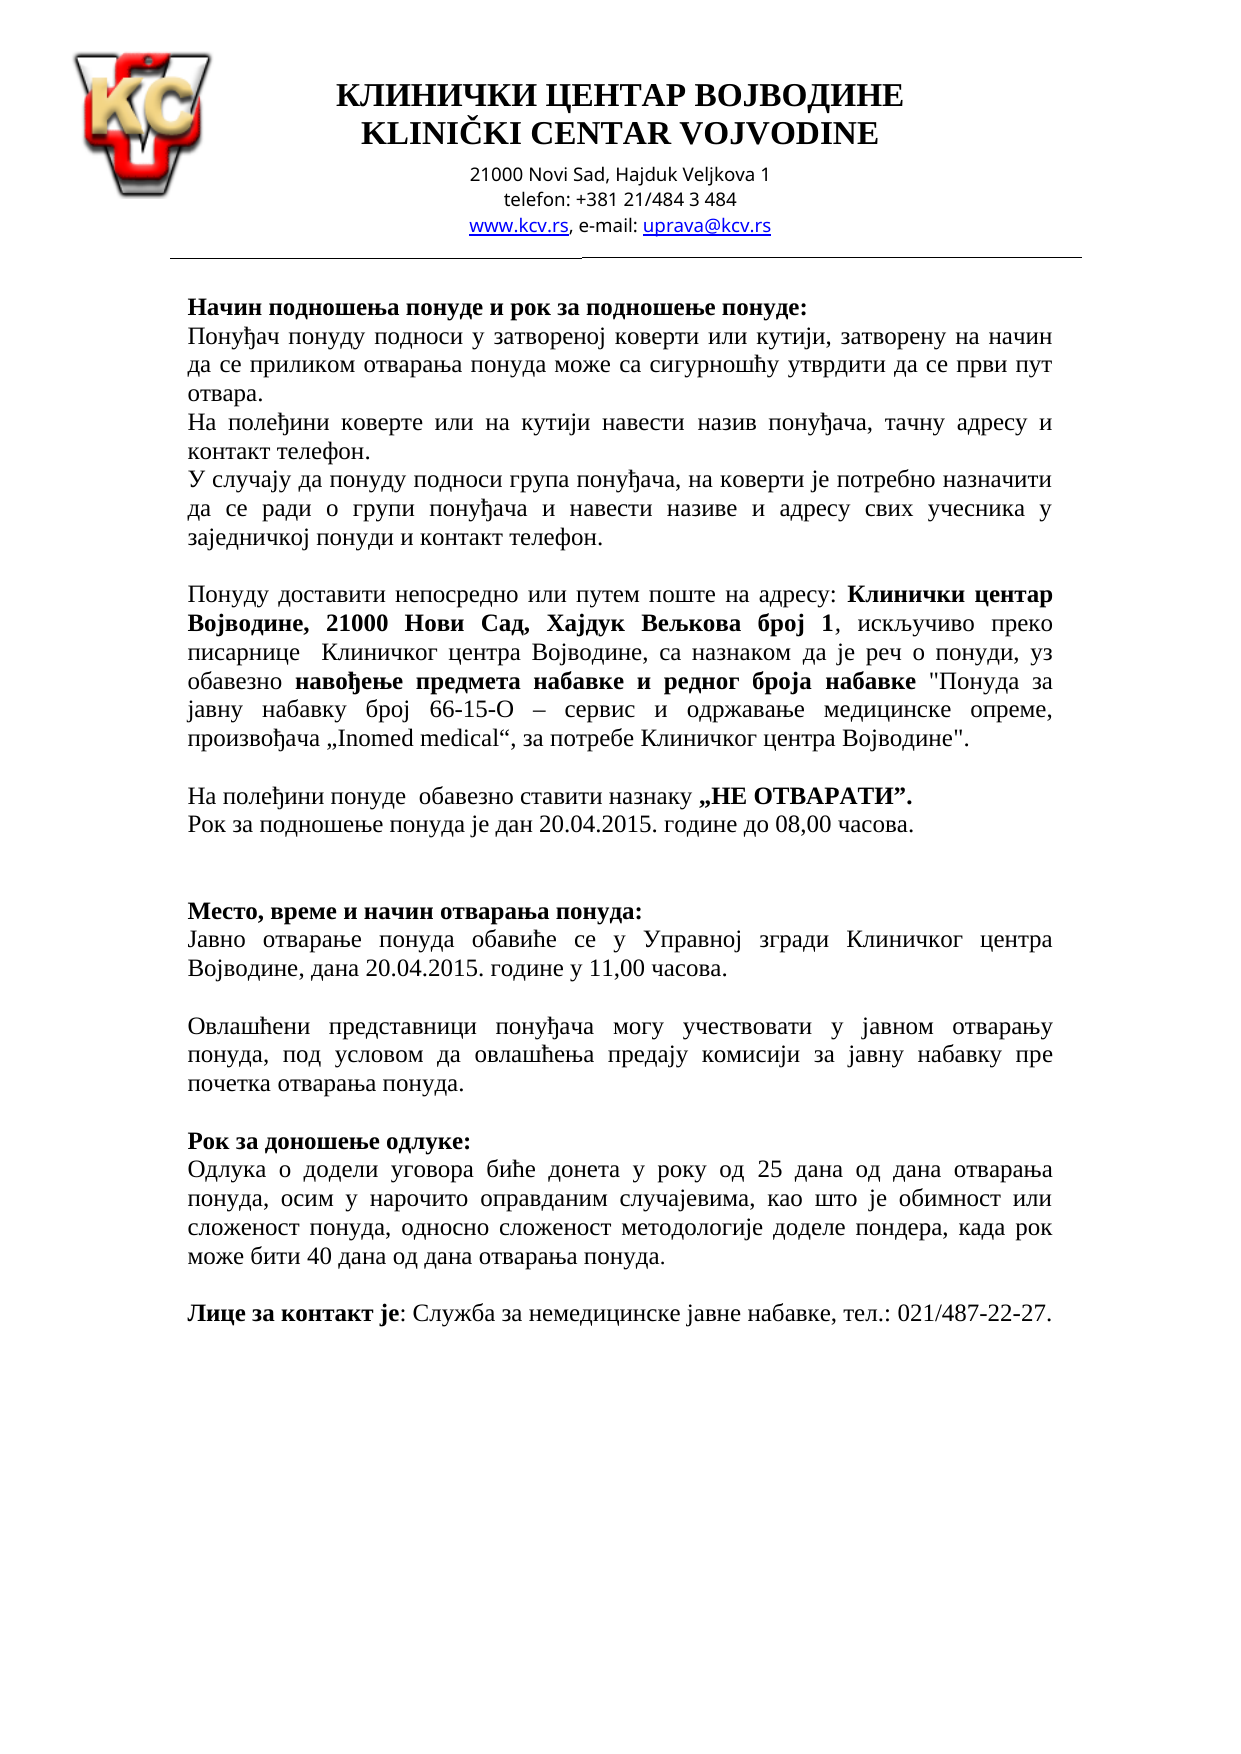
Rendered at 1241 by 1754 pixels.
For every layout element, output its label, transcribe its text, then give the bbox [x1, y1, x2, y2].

text Место, време и начин отварања понуда: [187, 896, 1053, 924]
text На полеђини коверте или на кутији навести назив понуђача, тачну адресу и контакт телефон. [187, 407, 1053, 464]
text Јавно отварање понуда обавиће се у Управној згради Клиничког центра Војводине, дана 20.04.2015. године у 11,00 часова. [187, 924, 1053, 982]
text Лице за контакт је: Служба за немедицинске јавне набавке, тел.: 021/487-22-27. [187, 1298, 1053, 1327]
text Одлука о додели уговора биће донета у року од . [187, 1154, 1053, 1269]
text Начин подношења понуде и рок за подношење понуде: [187, 292, 1053, 321]
text На полеђини понуде обавезно ставити назнаку „НЕ ОТВАРАТИ”. [187, 781, 1053, 809]
text Рок за подношење понуда је дан 20.04.2015. године до 08,00 часова. [187, 809, 1053, 838]
picture [70, 50, 216, 199]
text Овлашћени представници понуђача могу учествовати у јавном отварању понуда, под условом да овлашћења предају комисији за јавну набавку пре почетка отварања понуда. [187, 1011, 1053, 1097]
text Понуђач понуду подноси у затвореној коверти или кутији, затворену на начин да се приликом отварања понуда може са сигурношћу утврдити да се први пут отвара. [187, 321, 1053, 407]
text Понуду доставити непосредно или путем поште на адресу: Клинички центар Војводине, 21000 Нови Сад, Хајдук Вељкова број 1, искључиво преко писарнице Клиничког центра Војводине, са назнаком да је реч о понуди, уз обавезно навођење предмета набавке и редног броја набавке "Понуда за јавну набавку број 66-15-O – сервис и одржавање медицинске опреме, произвођача „Inomed medical“, за потребе Клиничког центра Војводине". [187, 579, 1053, 752]
text Рок за доношење одлуке: [187, 1126, 1053, 1154]
text У случају да понуду подноси група понуђача, на коверти је потребно назначити да се ради о групи понуђача и навести називе и адресу свих учесника у заједничкој понуди и контакт телефон. [187, 464, 1053, 551]
